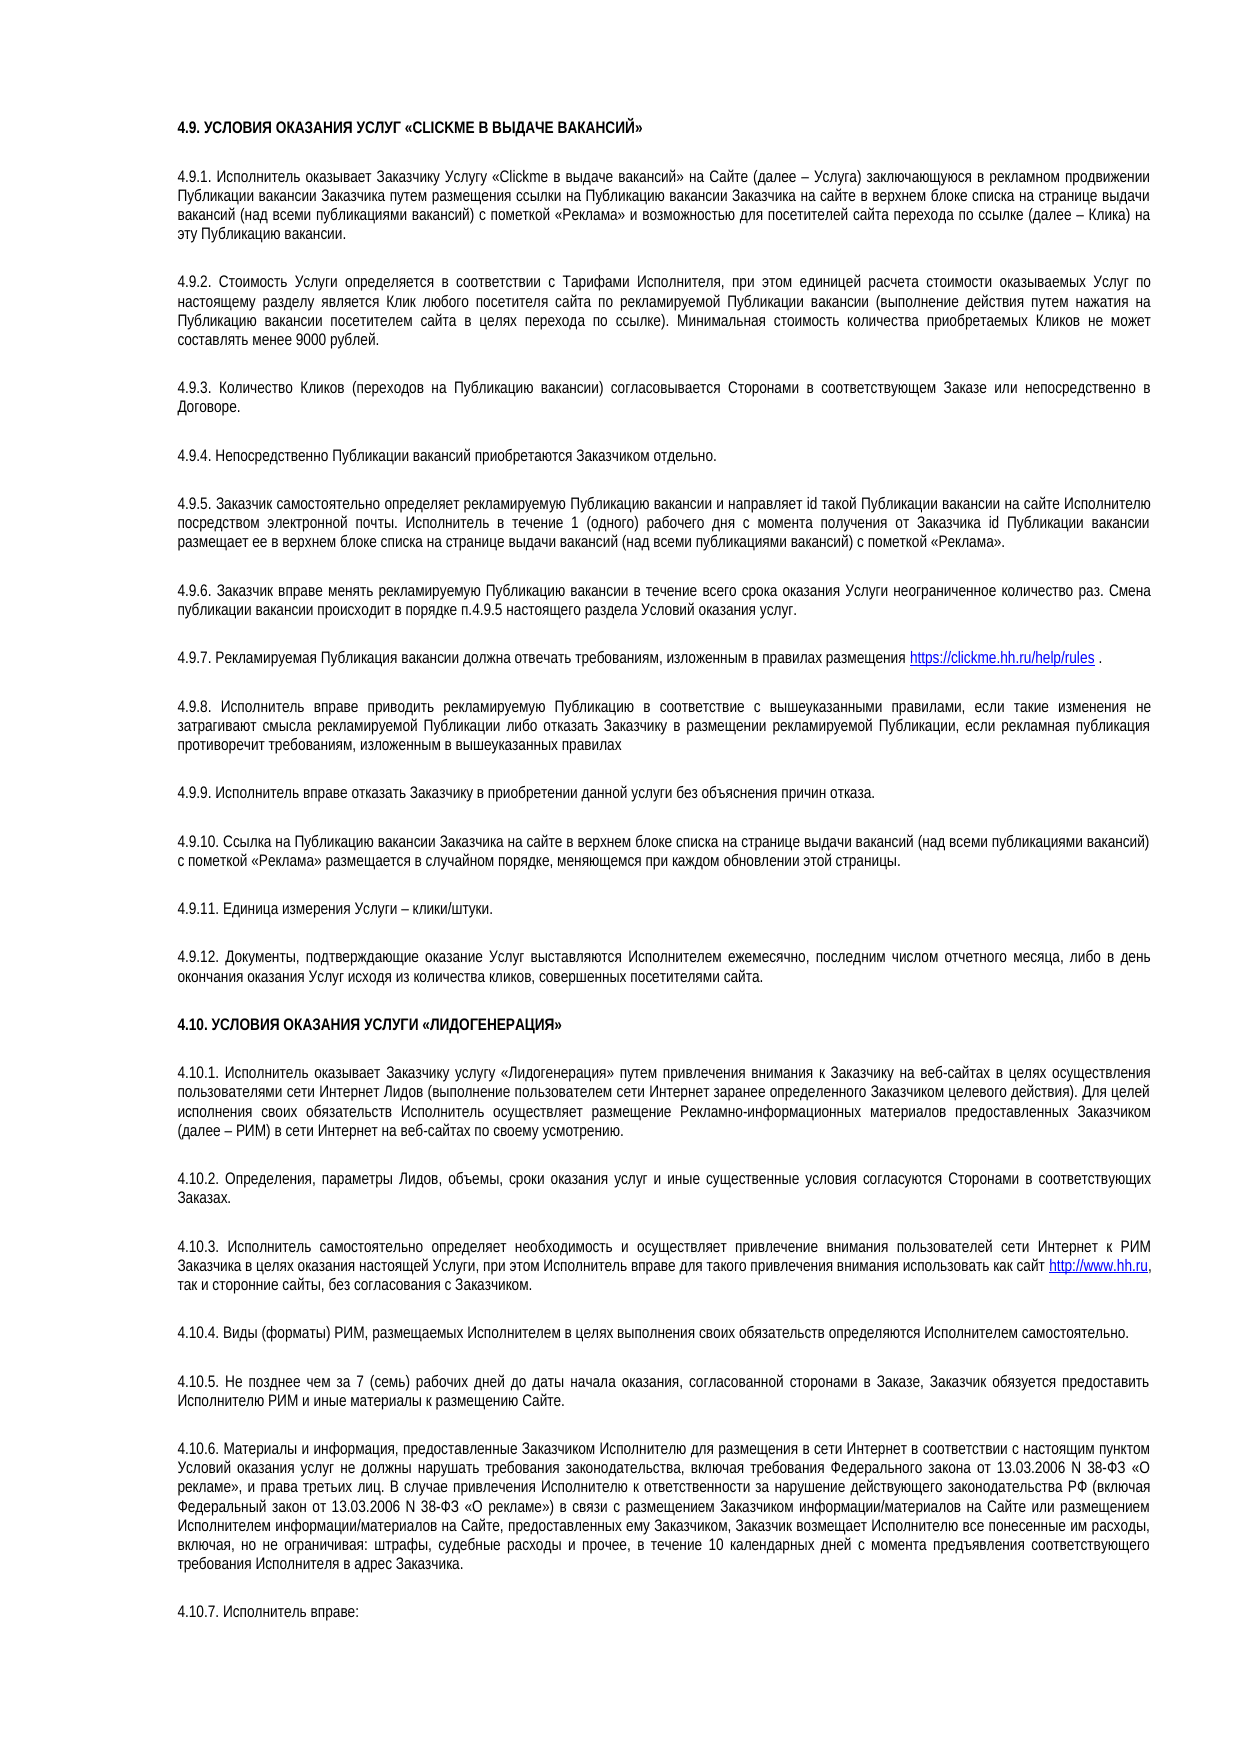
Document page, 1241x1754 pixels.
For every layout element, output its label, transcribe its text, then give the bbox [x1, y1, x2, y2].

text 4.10.5. Не позднее чем за 7 (семь) рабочих дней до даты начала оказания, согласованной сторонами в Заказе, Заказчик обязуется предоставить Исполнителю РИМ и иные материалы к размещению Сайте. [177, 1371, 1152, 1410]
text 4.9. УСЛОВИЯ ОКАЗАНИЯ УСЛУГ «CLICKME В ВЫДАЧЕ ВАКАНСИЙ» [177, 118, 1152, 137]
text 4.10.7. Исполнитель вправе: [177, 1602, 1152, 1621]
text 4.10. УСЛОВИЯ ОКАЗАНИЯ УСЛУГИ «ЛИДОГЕНЕРАЦИЯ» [177, 1015, 1152, 1034]
text 4.9.6. Заказчик вправе менять рекламируемую Публикацию вакансии в течение всего срока оказания Услуги неограниченное количество раз. Смена публикации вакансии происходит в порядке п.4.9.5 настоящего раздела Условий оказания услуг. [177, 581, 1152, 619]
text 4.10.2. Определения, параметры Лидов, объемы, сроки оказания услуг и иные существенные условия согласуются Сторонами в соответствующих Заказах. [177, 1169, 1152, 1207]
text 4.9.12. Документы, подтверждающие оказание Услуг выставляются Исполнителем ежемесячно, последним числом отчетного месяца, либо в день окончания оказания Услуг исходя из количества кликов, совершенных посетителями сайта. [177, 947, 1152, 986]
text 4.9.11. Единица измерения Услуги – клики/штуки. [177, 899, 1152, 918]
text 4.9.9. Исполнитель вправе отказать Заказчику в приобретении данной услуги без объяснения причин отказа. [177, 783, 1152, 802]
text 4.9.8. Исполнитель вправе приводить рекламируемую Публикацию в соответствие с вышеуказанными правилами, если такие изменения не затрагивают смысла рекламируемой Публикации либо отказать Заказчику в размещении рекламируемой Публикации, если рекламная публикация противоречит требованиям, изложенным в вышеуказанных правилах [177, 696, 1152, 754]
text 4.9.7. Рекламируемая Публикация вакансии должна отвечать требованиям, изложенным в правилах размещения https://clickme.hh.ru/help/rules . [177, 648, 1152, 667]
text 4.9.4. Непосредственно Публикации вакансий приобретаются Заказчиком отдельно. [177, 446, 1152, 465]
text 4.9.2. Стоимость Услуги определяется в соответствии с Тарифами Исполнителя, при этом единицей расчета стоимости оказываемых Услуг по настоящему разделу является Клик любого посетителя сайта по рекламируемой Публикации вакансии (выполнение действия путем нажатия на Публикацию вакансии посетителем сайта в целях перехода по ссылке). Минимальная стоимость количества приобретаемых Кликов не может составлять менее 9000 рублей. [177, 272, 1152, 349]
text 4.9.1. Исполнитель оказывает Заказчику Услугу «Clickme в выдаче вакансий» на Сайте (далее – Услуга) заключающуюся в рекламном продвижении Публикации вакансии Заказчика путем размещения ссылки на Публикацию вакансии Заказчика на сайте в верхнем блоке списка на странице выдачи вакансий (над всеми публикациями вакансий) с пометкой «Реклама» и возможностью для посетителей сайта перехода по ссылке (далее – Клика) на эту Публикацию вакансии. [177, 166, 1152, 243]
text 4.9.5. Заказчик самостоятельно определяет рекламируемую Публикацию вакансии и направляет id такой Публикации вакансии на сайте Исполнителю посредством электронной почты. Исполнитель в течение 1 (одного) рабочего дня с момента получения от Заказчика id Публикации вакансии размещает ее в верхнем блоке списка на странице выдачи вакансий (над всеми публикациями вакансий) с пометкой «Реклама». [177, 494, 1152, 551]
text 4.10.3. Исполнитель самостоятельно определяет необходимость и осуществляет привлечение внимания пользователей сети Интернет к РИМ Заказчика в целях оказания настоящей Услуги, при этом Исполнитель вправе для такого привлечения внимания использовать как сайт http://www.hh.ru, так и сторонние сайты, без согласования с Заказчиком. [177, 1236, 1152, 1294]
text 4.9.10. Ссылка на Публикацию вакансии Заказчика на сайте в верхнем блоке списка на странице выдачи вакансий (над всеми публикациями вакансий) с пометкой «Реклама» размещается в случайном порядке, меняющемся при каждом обновлении этой страницы. [177, 831, 1152, 870]
text 4.9.3. Количество Кликов (переходов на Публикацию вакансии) согласовывается Сторонами в соответствующем Заказе или непосредственно в Договоре. [177, 378, 1152, 416]
text 4.10.6. Материалы и информация, предоставленные Заказчиком Исполнителю для размещения в сети Интернет в соответствии с настоящим пунктом Условий оказания услуг не должны нарушать требования законодательства, включая требования Федерального закона от 13.03.2006 N 38-ФЗ «О рекламе», и права третьих лиц. В случае привлечения Исполнителю к ответственности за нарушение действующего законодательства РФ (включая Федеральный закон от 13.03.2006 N 38-ФЗ «О рекламе») в связи с размещением Заказчиком информации/материалов на Сайте или размещением Исполнителем информации/материалов на Сайте, предоставленных ему Заказчиком, Заказчик возмещает Исполнителю все понесенные им расходы, включая, но не ограничивая: штрафы, судебные расходы и прочее, в течение 10 календарных дней с момента предъявления соответствующего требования Исполнителя в адрес Заказчика. [177, 1439, 1152, 1573]
text 4.10.1. Исполнитель оказывает Заказчику услугу «Лидогенерация» путем привлечения внимания к Заказчику на веб-сайтах в целях осуществления пользователями сети Интернет Лидов (выполнение пользователем сети Интернет заранее определенного Заказчиком целевого действия). Для целей исполнения своих обязательств Исполнитель осуществляет размещение Рекламно-информационных материалов предоставленных Заказчиком (далее – РИМ) в сети Интернет на веб-сайтах по своему усмотрению. [177, 1063, 1152, 1140]
text 4.10.4. Виды (форматы) РИМ, размещаемых Исполнителем в целях выполнения своих обязательств определяются Исполнителем самостоятельно. [177, 1323, 1152, 1342]
